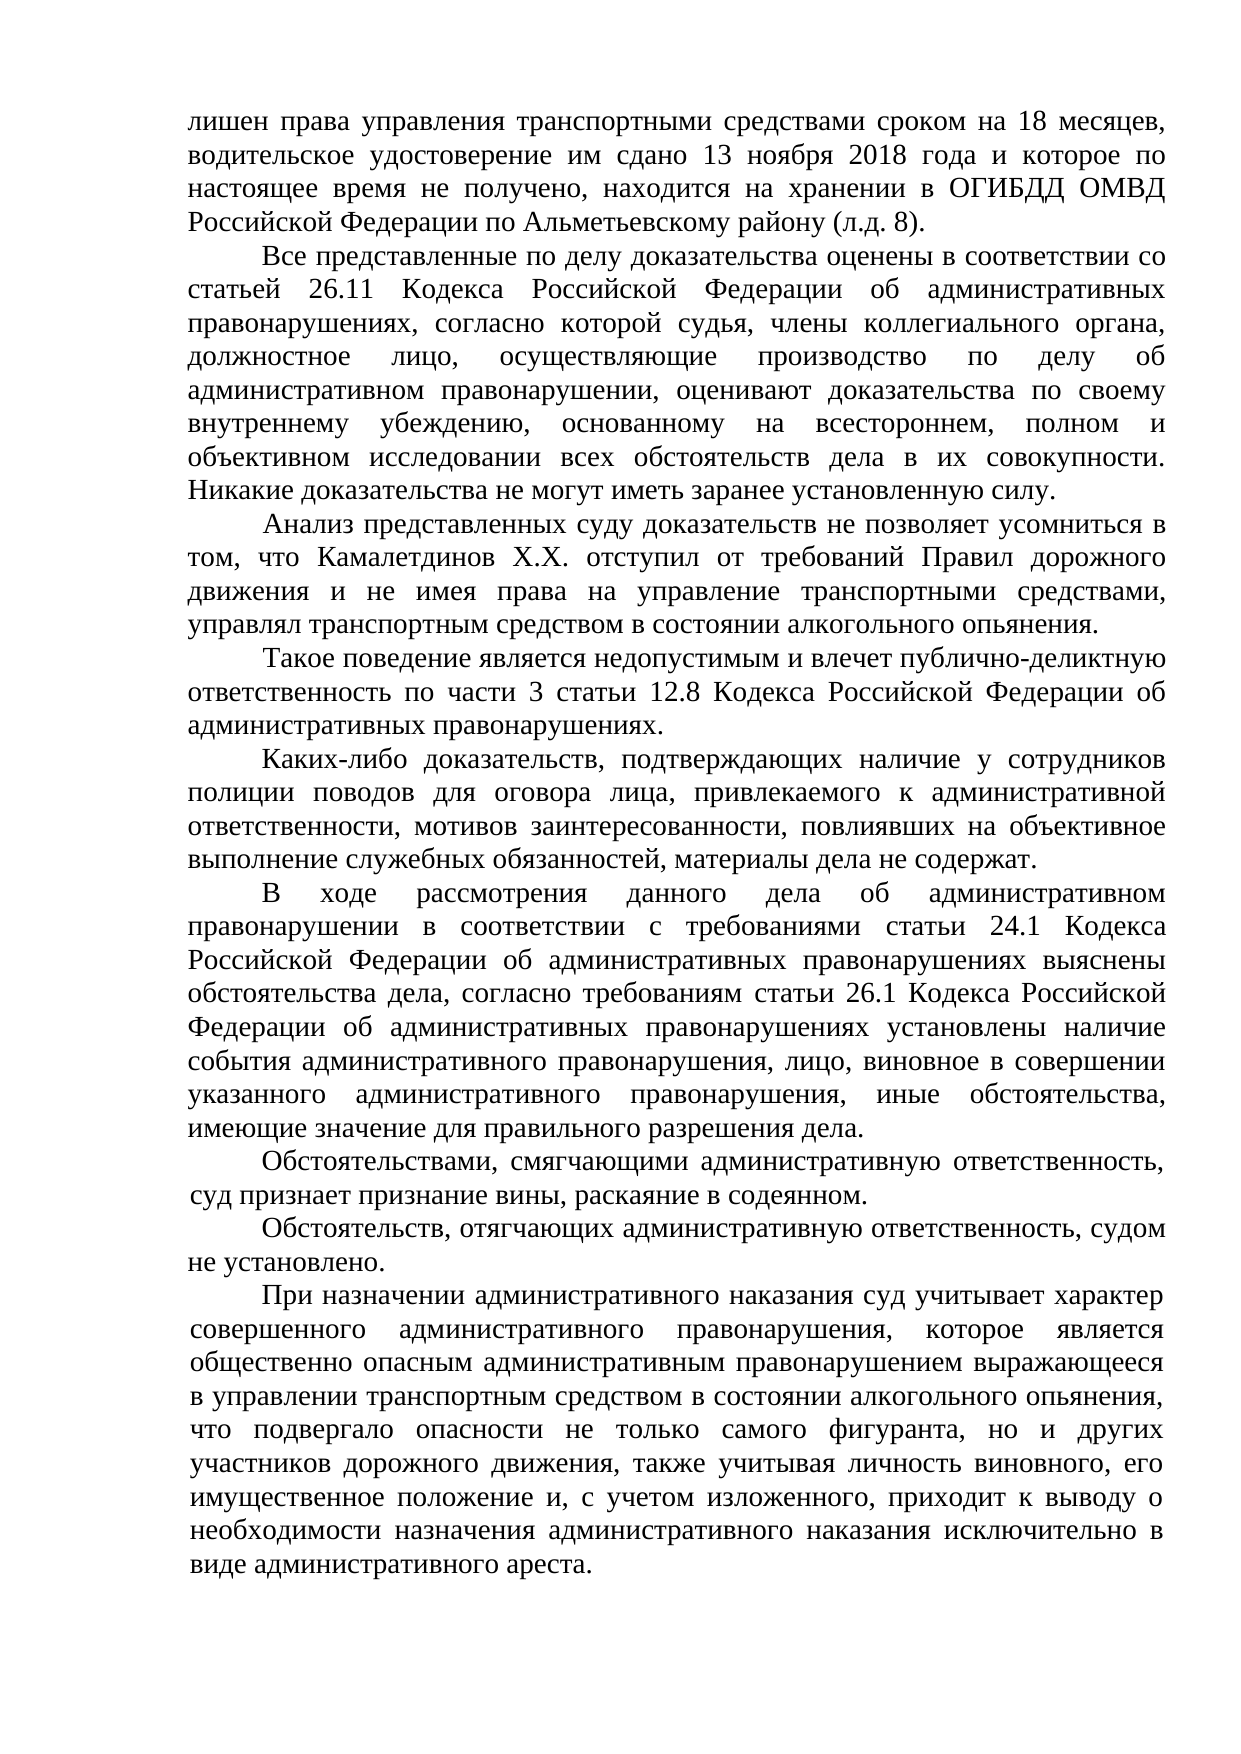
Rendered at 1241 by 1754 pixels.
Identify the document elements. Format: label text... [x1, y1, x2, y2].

text Каких-либо доказательств, подтверждающих наличие у сотрудников полиции поводов для оговора лица, привлекаемого к административной ответственности, мотивов заинтересованности, повлиявших на объективное выполнение служебных обязанностей, материалы дела не содержат. [187, 741, 1167, 875]
text Анализ представленных суду доказательств не позволяет усомниться в том, что Камалетдинов Х.Х. отступил от требований Правил дорожного движения и не имея права на управление транспортными средствами, управлял транспортным средством в состоянии алкогольного опьянения. [187, 506, 1167, 640]
text Все представленные по делу доказательства оценены в соответствии со статьей 26.11 Кодекса Российской Федерации об административных правонарушениях, согласно которой судья, члены коллегиального органа, должностное лицо, осуществляющие производство по делу об административном правонарушении, оценивают доказательства по своему внутреннему убеждению, основанному на всестороннем, полном и объективном исследовании всех обстоятельств дела в их совокупности. Никакие доказательства не могут иметь заранее установленную силу. [187, 238, 1167, 506]
text При назначении административного наказания суд учитывает характер совершенного административного правонарушения, которое является общественно опасным административным правонарушением выражающееся в управлении транспортным средством в состоянии алкогольного опьянения, что подвергало опасности не только самого фигуранта, но и других участников дорожного движения, также учитывая личность виновного, его имущественное положение и, с учетом изложенного, приходит к выводу о необходимости назначения административного наказания исключительно в виде административного ареста. [189, 1277, 1164, 1579]
text Обстоятельствами, смягчающими административную ответственность, суд признает признание вины, раскаяние в содеянном. [189, 1143, 1164, 1210]
text В ходе рассмотрения данного дела об административном правонарушении в соответствии с требованиями статьи 24.1 Кодекса Российской Федерации об административных правонарушениях выяснены обстоятельства дела, согласно требованиям статьи 26.1 Кодекса Российской Федерации об административных правонарушениях установлены наличие события административного правонарушения, лицо, виновное в совершении указанного административного правонарушения, иные обстоятельства, имеющие значение для правильного разрешения дела. [187, 875, 1167, 1143]
text Обстоятельств, отягчающих административную ответственность, судом не установлено. [187, 1210, 1167, 1277]
text Такое поведение является недопустимым и влечет публично-деликтную ответственность по части 3 статьи 12.8 Кодекса Российской Федерации об административных правонарушениях. [187, 640, 1167, 741]
